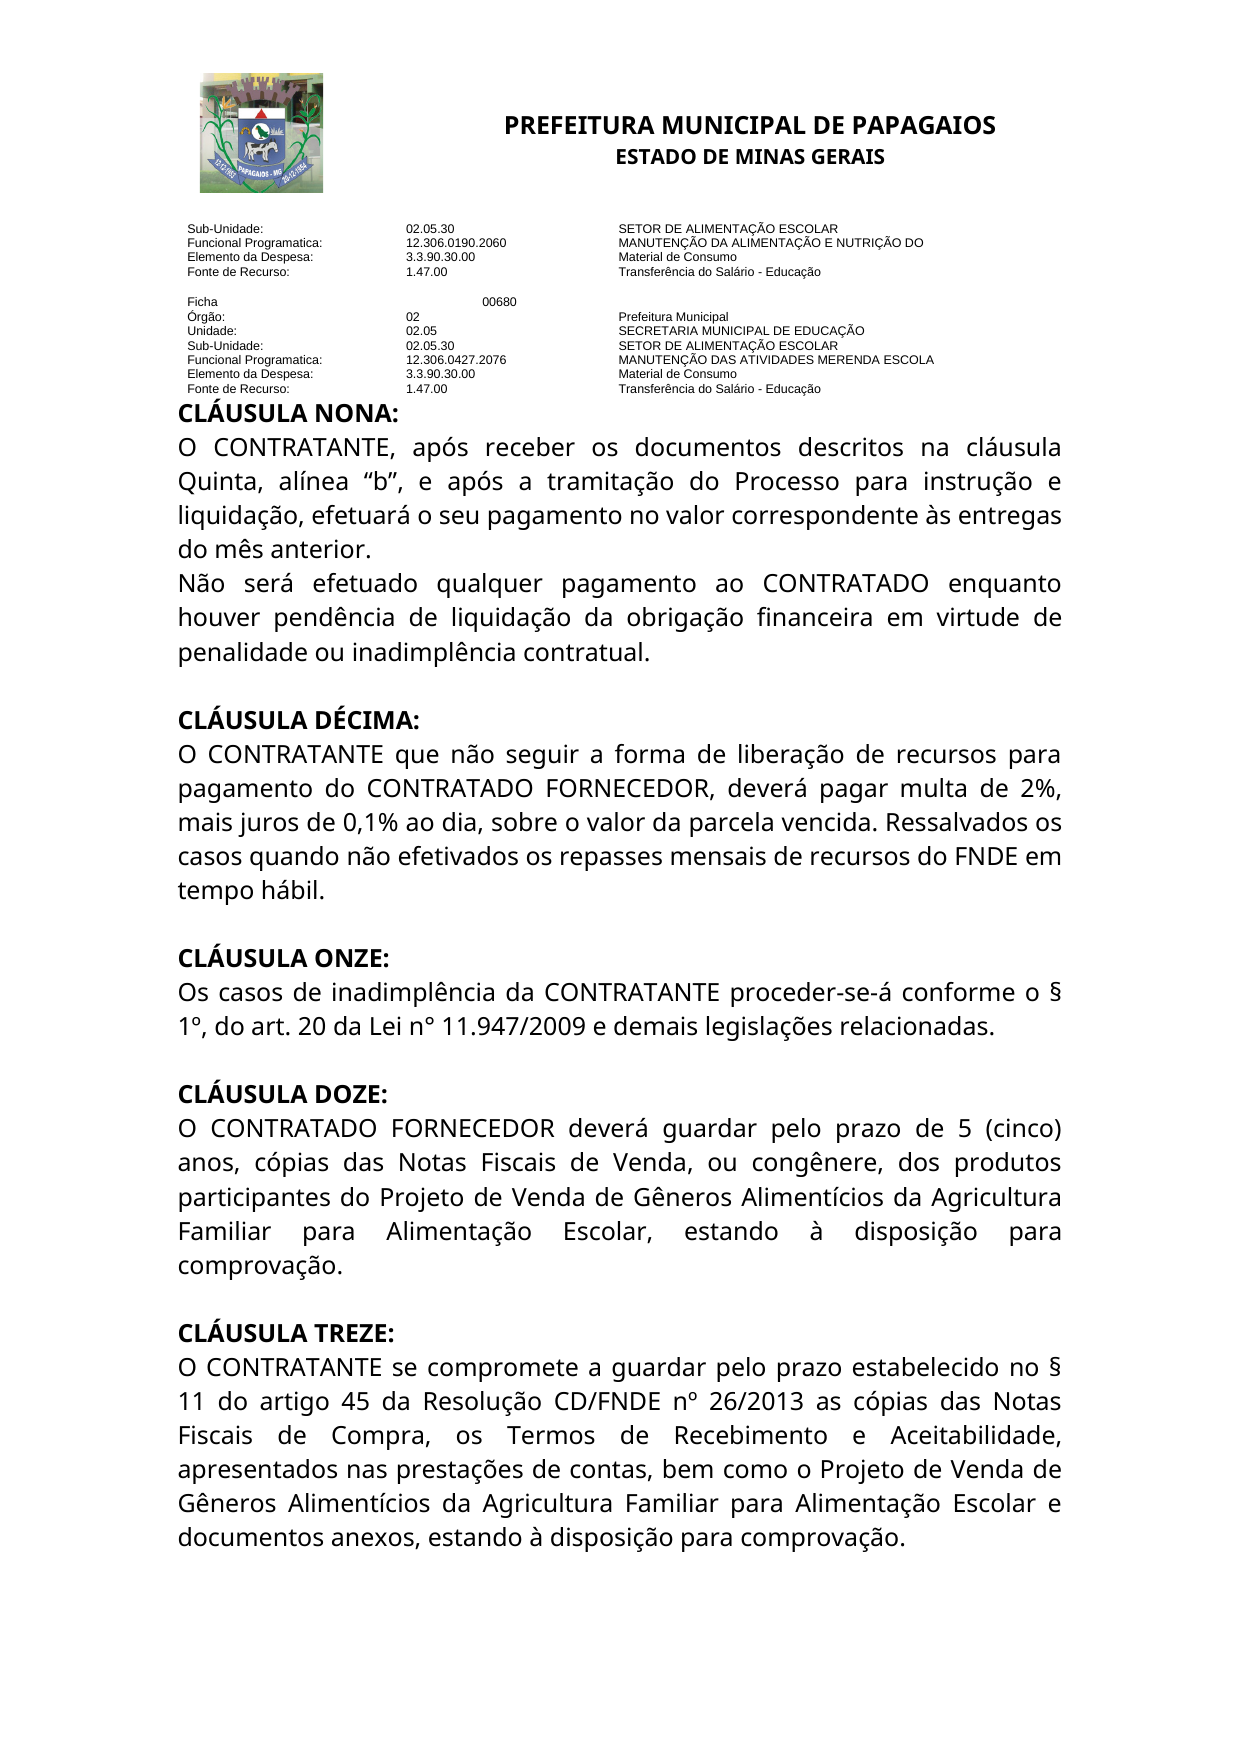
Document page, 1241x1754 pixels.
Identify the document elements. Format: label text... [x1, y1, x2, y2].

text CLÁUSULA NONA: [177, 396, 1063, 430]
text CLÁUSULA TREZE: [177, 1315, 1063, 1349]
picture [199, 73, 324, 193]
text CLÁUSULA ONZE: [177, 941, 1063, 975]
text O CONTRATANTE, após receber os documentos descritos na cláusula Quinta, alínea “b”, e após a tramitação do Processo para instrução e liquidação, efetuará o seu pagamento no valor correspondente às entregas do mês anterior. [177, 430, 1063, 566]
text Fonte de Recurso: 1.47.00 Transferência do Salário - Educação [177, 264, 1063, 279]
text CLÁUSULA DOZE: [177, 1077, 1063, 1111]
text Os casos de inadimplência da CONTRATANTE proceder-se-á conforme o § 1º, do art. 20 da Lei n° 11.947/2009 e demais legislações relacionadas. [177, 975, 1063, 1043]
text Funcional Programatica: 12.306.0427.2076 MANUTENÇÃO DAS ATIVIDADES MERENDA ESCOLA [177, 353, 1063, 367]
text O CONTRATANTE se compromete a guardar pelo prazo estabelecido no § 11 do artigo 45 da Resolução CD/FNDE nº 26/2013 as cópias das Notas Fiscais de Compra, os Termos de Recebimento e Aceitabilidade, apresentados nas prestações de contas, bem como o Projeto de Venda de Gêneros Alimentícios da Agricultura Familiar para Alimentação Escolar e documentos anexos, estando à disposição para comprovação. [177, 1349, 1063, 1554]
text Elemento da Despesa: 3.3.90.30.00 Material de Consumo [177, 367, 1063, 381]
text Sub-Unidade: 02.05.30 SETOR DE ALIMENTAÇÃO ESCOLAR [177, 338, 1063, 353]
text Órgão: 02 Prefeitura Municipal [177, 309, 1063, 324]
text Elemento da Despesa: 3.3.90.30.00 Material de Consumo [177, 250, 1063, 264]
text O CONTRATANTE que não seguir a forma de liberação de recursos para pagamento do CONTRATADO FORNECEDOR, deverá pagar multa de 2%, mais juros de 0,1% ao dia, sobre o valor da parcela vencida. Ressalvados os casos quando não efetivados os repasses mensais de recursos do FNDE em tempo hábil. [177, 736, 1063, 907]
text Fonte de Recurso: 1.47.00 Transferência do Salário - Educação [177, 381, 1063, 396]
text Sub-Unidade: 02.05.30 SETOR DE ALIMENTAÇÃO ESCOLAR [177, 221, 1063, 236]
text Funcional Programatica: 12.306.0190.2060 MANUTENÇÃO DA ALIMENTAÇÃO E NUTRIÇÃO DO [177, 236, 1063, 250]
text Não será efetuado qualquer pagamento ao CONTRATADO enquanto houver pendência de liquidação da obrigação financeira em virtude de penalidade ou inadimplência contratual. [177, 566, 1063, 668]
text Unidade: 02.05 SECRETARIA MUNICIPAL DE EDUCAÇÃO [177, 324, 1063, 338]
text O CONTRATADO FORNECEDOR deverá guardar pelo prazo de 5 (cinco) anos, cópias das Notas Fiscais de Venda, ou congênere, dos produtos participantes do Projeto de Venda de Gêneros Alimentícios da Agricultura Familiar para Alimentação Escolar, estando à disposição para comprovação. [177, 1111, 1063, 1281]
text CLÁUSULA DÉCIMA: [177, 702, 1063, 736]
text Ficha 00680 [177, 295, 1063, 309]
